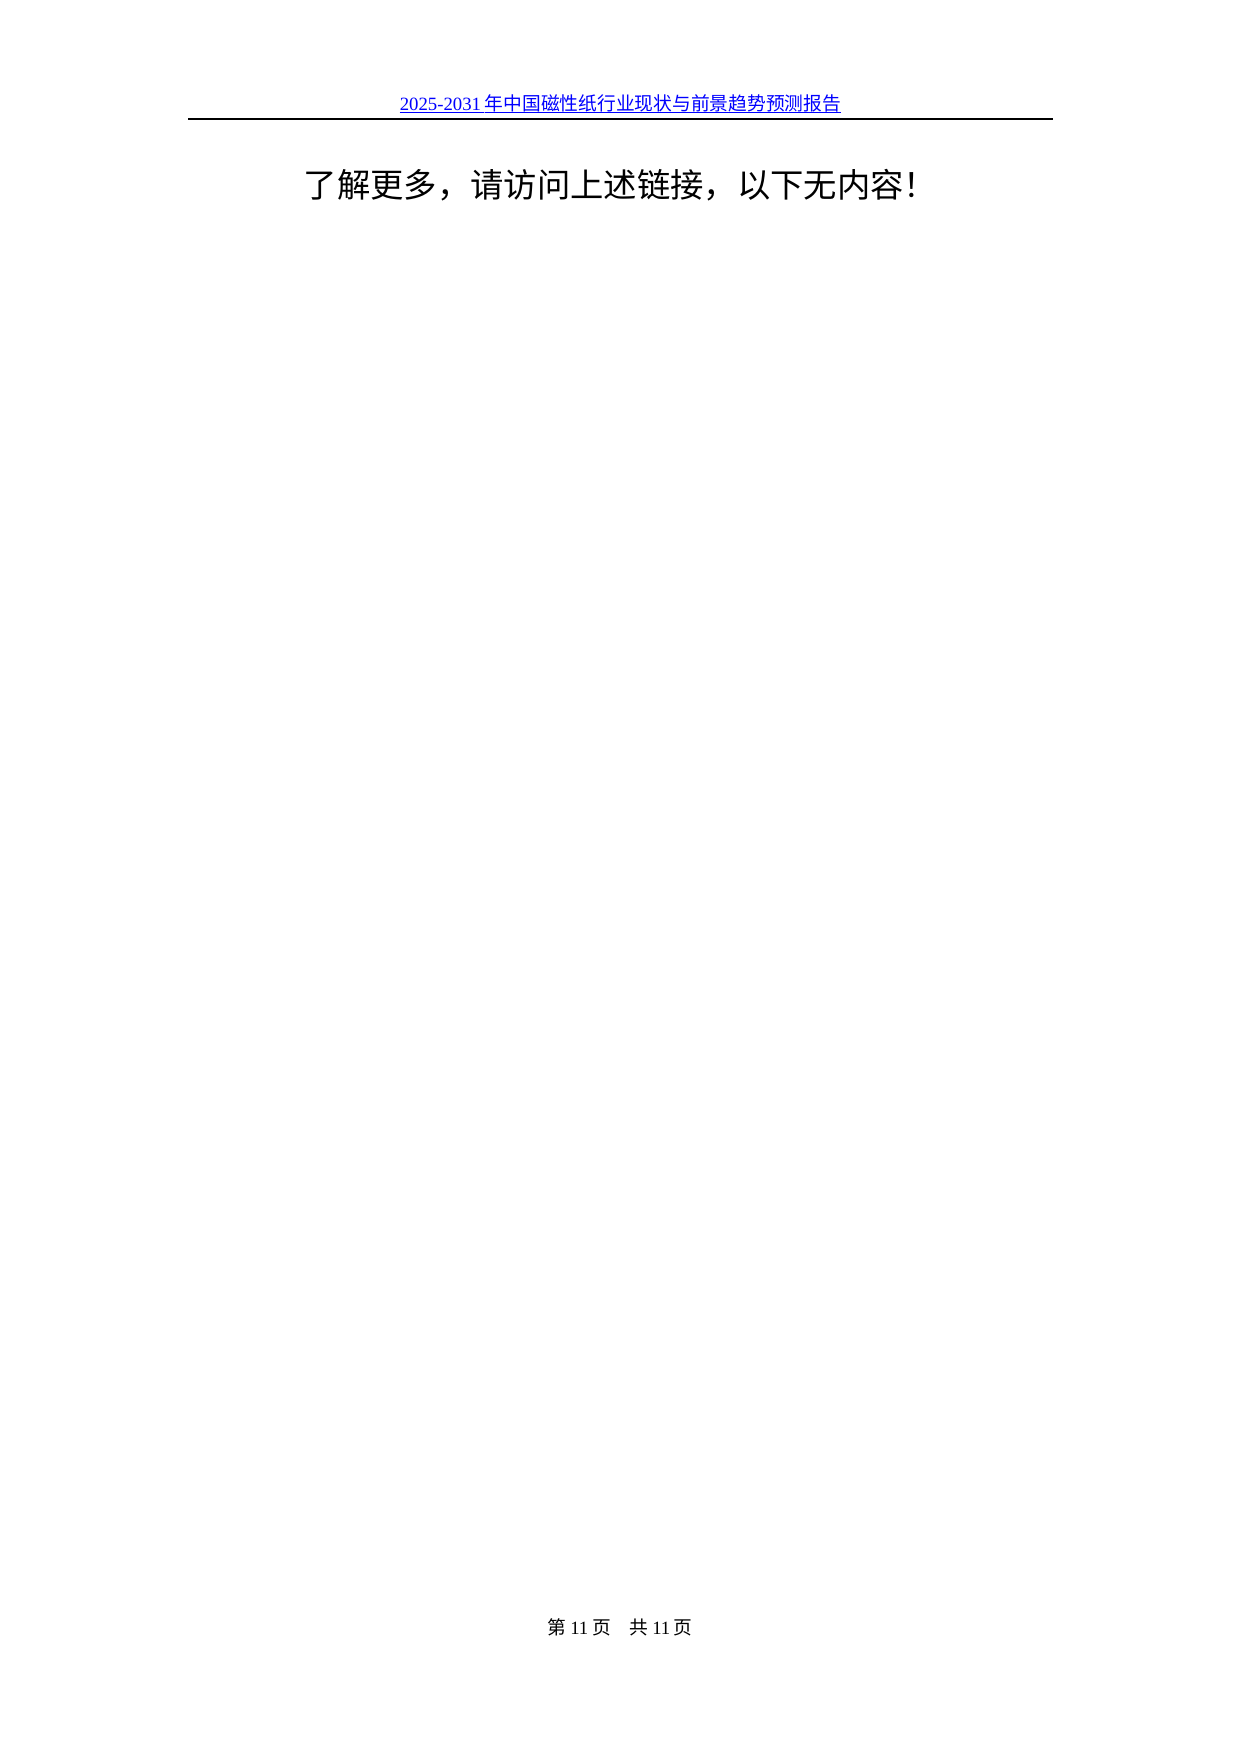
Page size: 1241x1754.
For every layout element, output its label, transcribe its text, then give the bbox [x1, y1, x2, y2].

title 了解更多，请访问上述链接，以下无内容！ [187, 150, 1053, 215]
